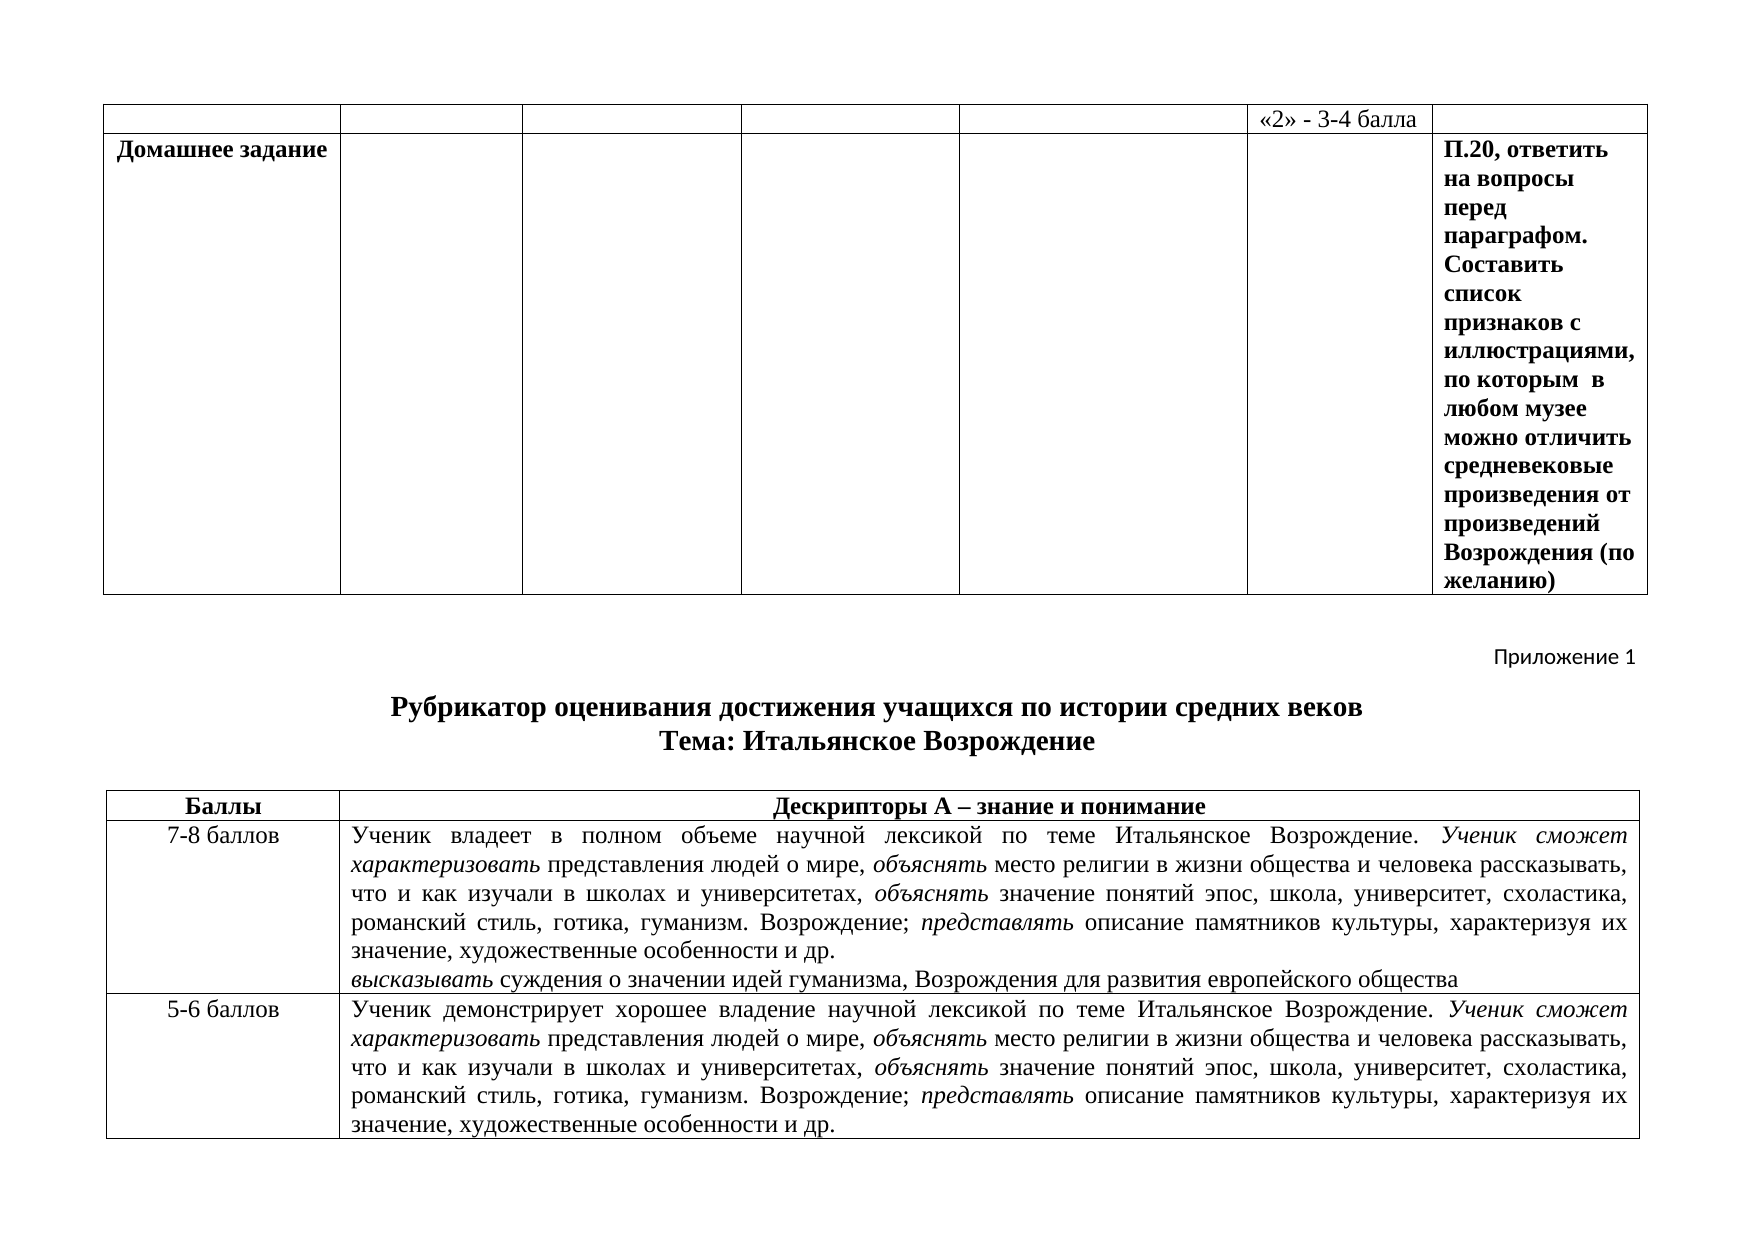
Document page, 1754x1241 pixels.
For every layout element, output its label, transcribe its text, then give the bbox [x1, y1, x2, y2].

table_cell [960, 105, 1247, 133]
table_header Дескрипторы А – знание и понимание [340, 791, 1639, 819]
table_cell Домашнее задание [104, 134, 340, 594]
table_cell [742, 105, 959, 133]
text Рубрикатор оценивания достижения учащихся по истории средних веков [118, 689, 1636, 723]
table_cell [341, 134, 522, 594]
table_cell [960, 134, 1247, 594]
table_cell 5-6 баллов [107, 994, 339, 1138]
table_header Баллы [107, 791, 339, 819]
table_cell Ученик владеет в полном объеме научной лексикой по теме Итальянское Возрождение. Ученик сможет характеризовать представления людей о мире, объяснять место религии в жизни общества и человека рассказывать, что и как изучали в школах и университетах, объяснять значение понятий эпос, школа, университет, схоластика, романский стиль, готика, гуманизм. Возрождение; представлять описание памятников культуры, характеризуя их значение, художественные особенности и др. высказывать суждения о значении идей гуманизма, Возрождения для развития европейского общества [340, 821, 1639, 993]
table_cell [1433, 105, 1647, 133]
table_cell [341, 105, 522, 133]
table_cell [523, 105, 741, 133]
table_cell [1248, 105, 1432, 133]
table_cell [523, 134, 741, 594]
text Приложение 1 [118, 642, 1636, 670]
table_cell [1248, 134, 1432, 594]
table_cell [340, 994, 1639, 1138]
table_cell [742, 134, 959, 594]
text Тема: Итальянское Возрождение [118, 723, 1636, 756]
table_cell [104, 105, 340, 133]
table_cell 7-8 баллов [107, 821, 339, 993]
table_cell П.20, ответить на вопросы перед параграфом. Составить список признаков с иллюстрациями, по которым в любом музее можно отличить средневековые произведения от произведений Возрождения (по желанию) [1433, 134, 1647, 594]
